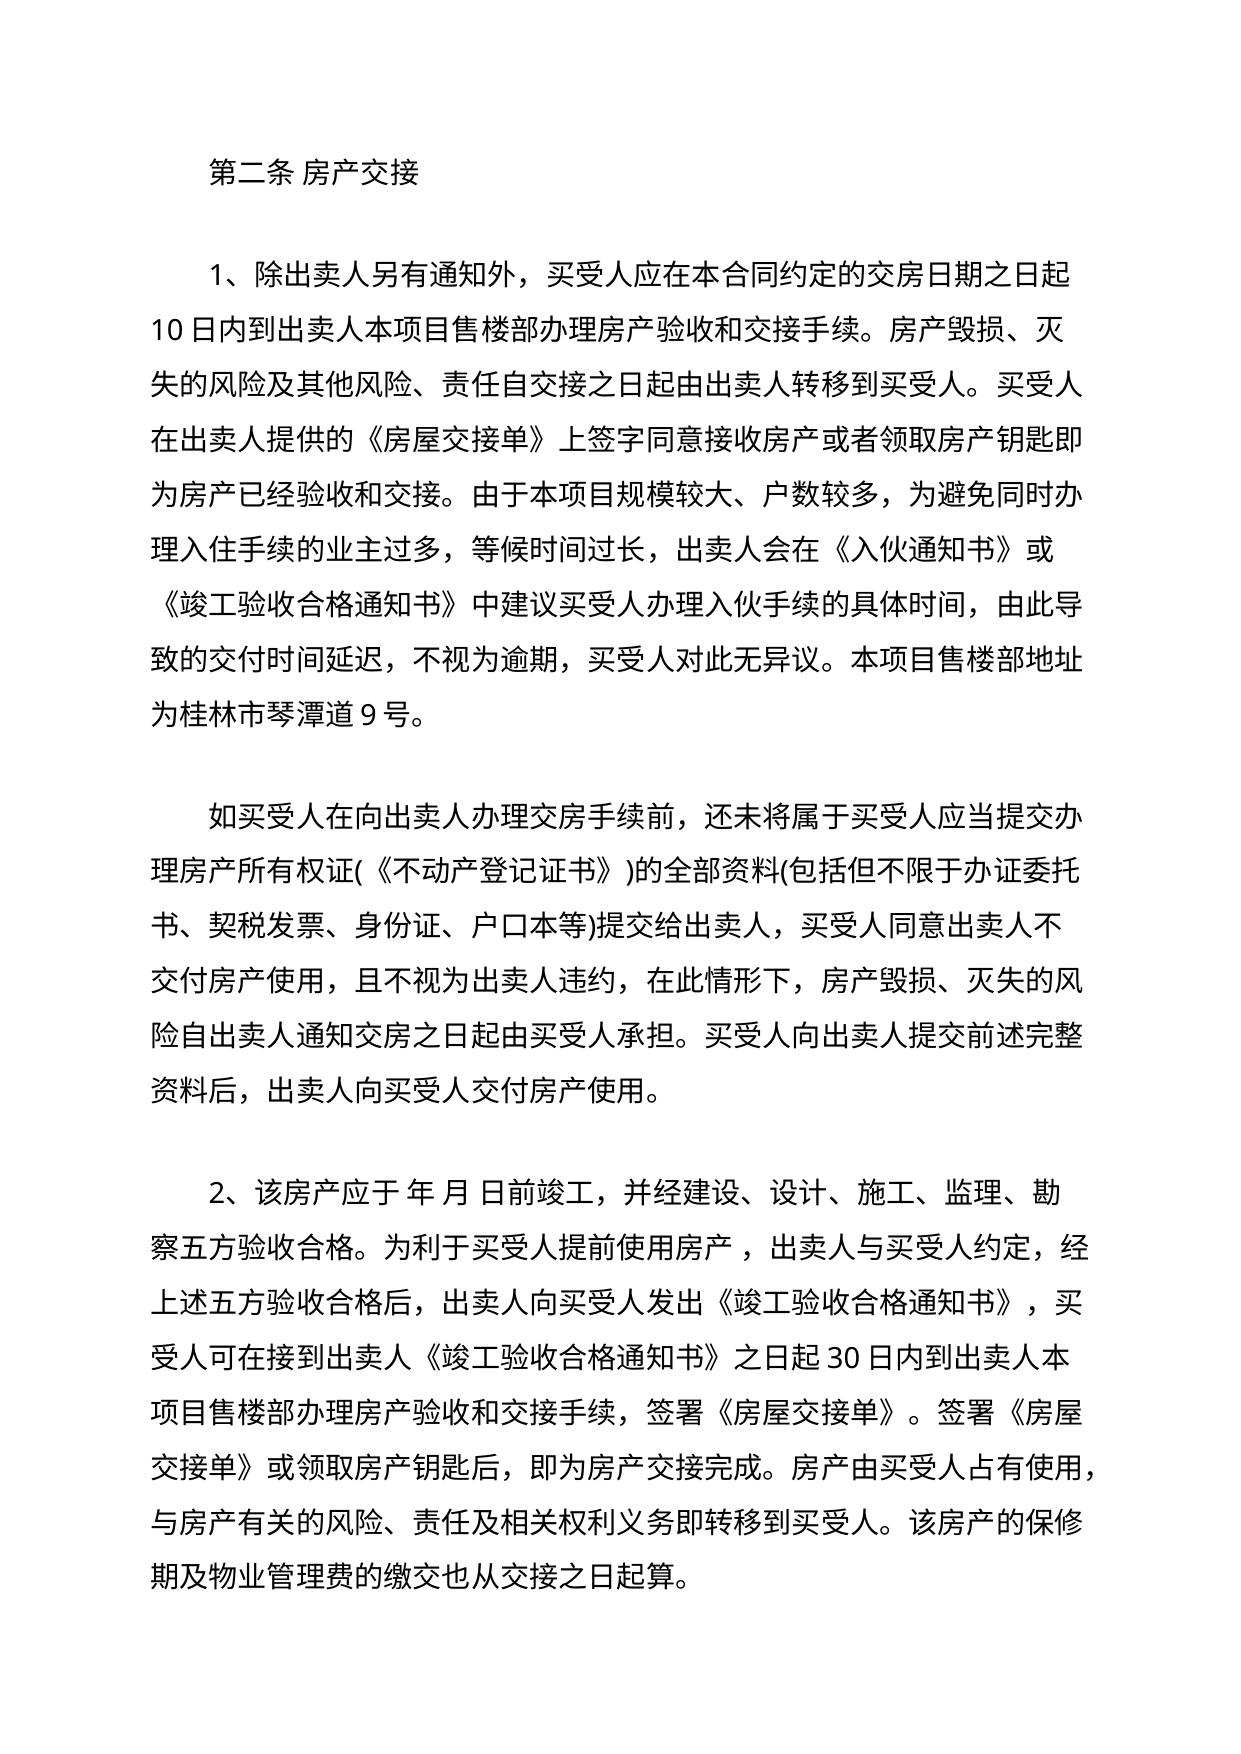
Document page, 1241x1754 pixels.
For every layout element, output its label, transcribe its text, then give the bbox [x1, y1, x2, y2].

text 第二条 房产交接 [150, 150, 1090, 192]
text 如买受人在向出卖人办理交房手续前，还未将属于买受人应当提交办理房产所有权证(《不动产登记证书》)的全部资料(包括但不限于办证委托书、契税发票、身份证、户口本等)提交给出卖人，买受人同意出卖人不交付房产使用，且不视为出卖人违约，在此情形下，房产毁损、灭失的风险自出卖人通知交房之日起由买受人承担。买受人向出卖人提交前述完整资料后，出卖人向买受人交付房产使用。 [150, 793, 1090, 1110]
text 2、该房产应于 年 月 日前竣工，并经建设、设计、施工、监理、勘察五方验收合格。为利于买受人提前使用房产 ，出卖人与买受人约定，经上述五方验收合格后，出卖人向买受人发出《竣工验收合格通知书》，买受人可在接到出卖人《竣工验收合格通知书》之日起30日内到出卖人本项目售楼部办理房产验收和交接手续，签署《房屋交接单》。签署《房屋交接单》或领取房产钥匙后，即为房产交接完成。房产由买受人占有使用，与房产有关的风险、责任及相关权利义务即转移到买受人。该房产的保修期及物业管理费的缴交也从交接之日起算。 [150, 1169, 1090, 1596]
text 1、除出卖人另有通知外，买受人应在本合同约定的交房日期之日起10日内到出卖人本项目售楼部办理房产验收和交接手续。房产毁损、灭失的风险及其他风险、责任自交接之日起由出卖人转移到买受人。买受人在出卖人提供的《房屋交接单》上签字同意接收房产或者领取房产钥匙即为房产已经验收和交接。由于本项目规模较大、户数较多，为避免同时办理入住手续的业主过多，等候时间过长，出卖人会在《入伙通知书》或《竣工验收合格通知书》中建议买受人办理入伙手续的具体时间，由此导致的交付时间延迟，不视为逾期，买受人对此无异议。本项目售楼部地址为桂林市琴潭道9号。 [150, 252, 1090, 733]
